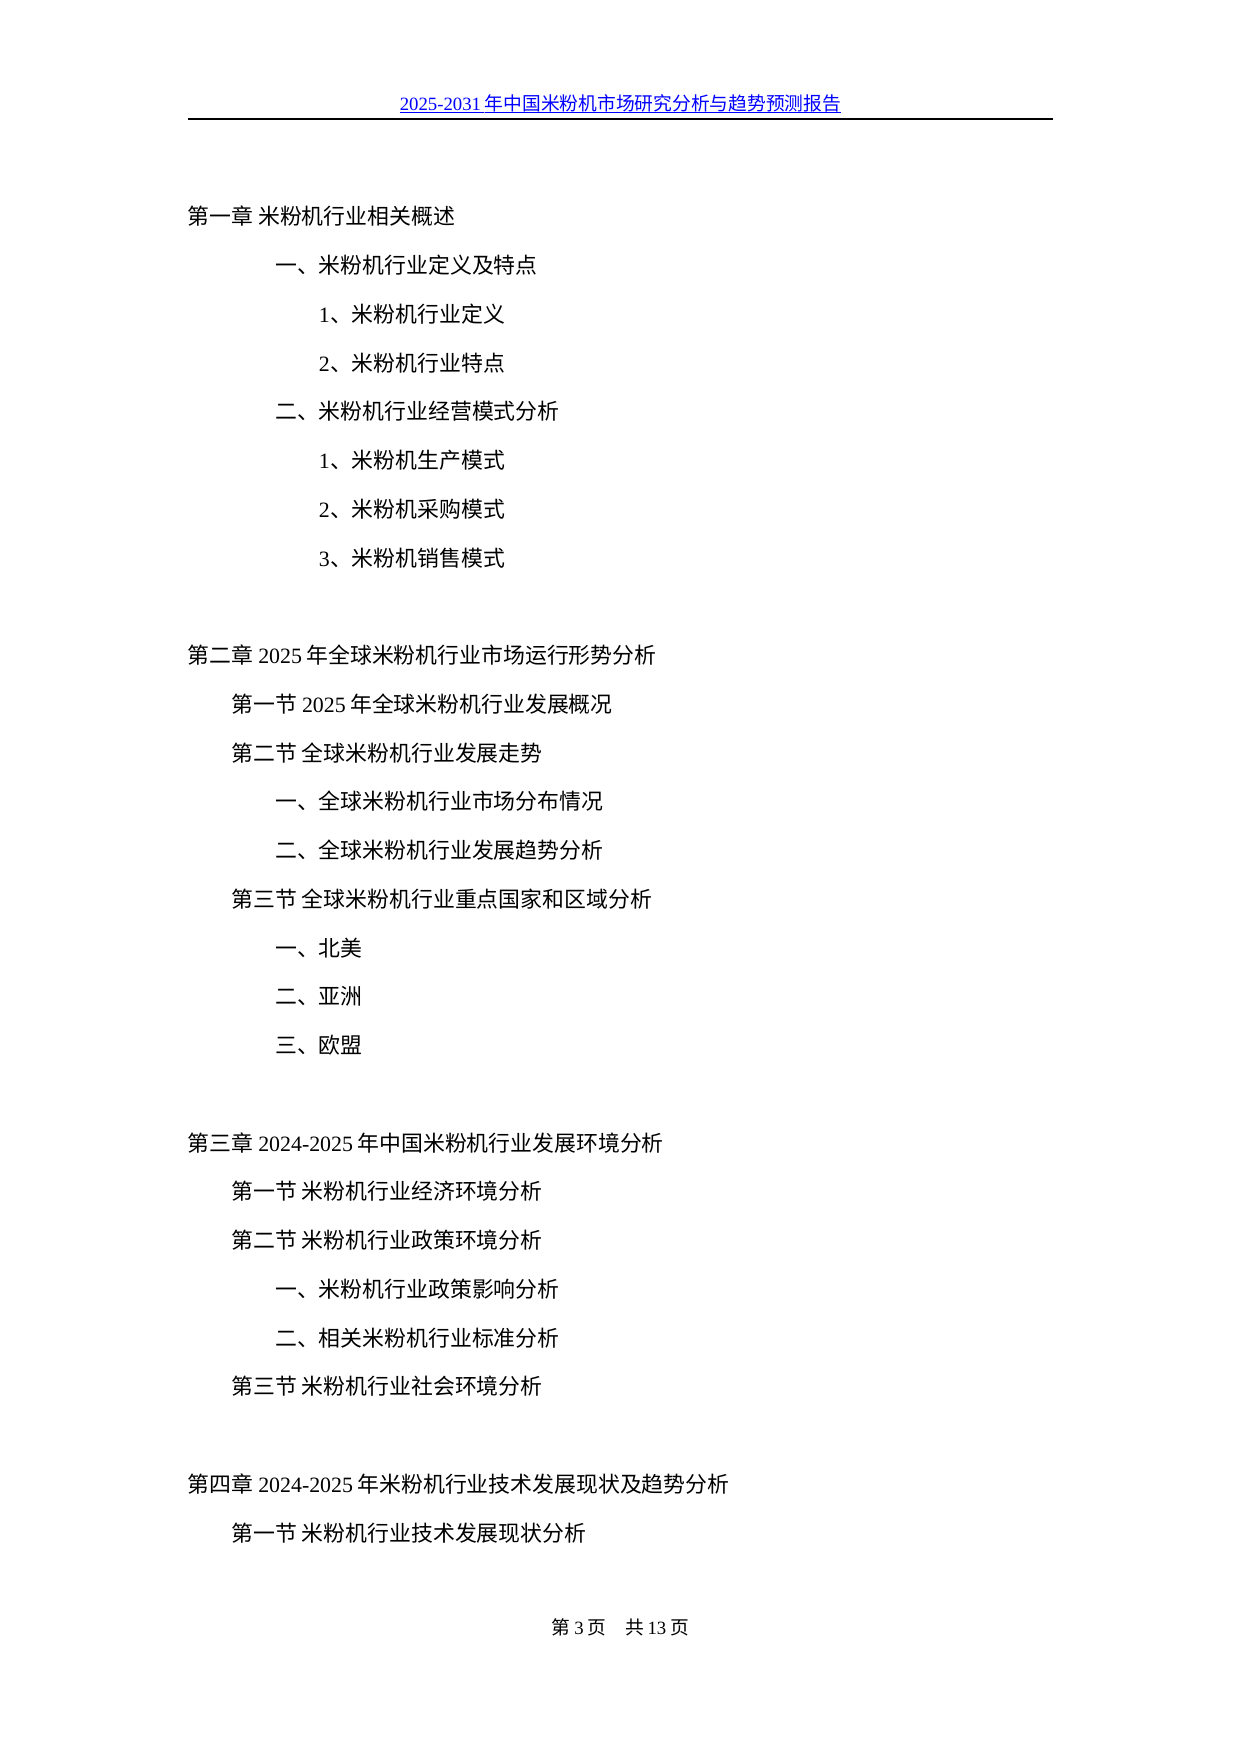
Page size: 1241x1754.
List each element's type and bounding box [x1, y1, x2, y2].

text [187, 150, 1053, 1548]
